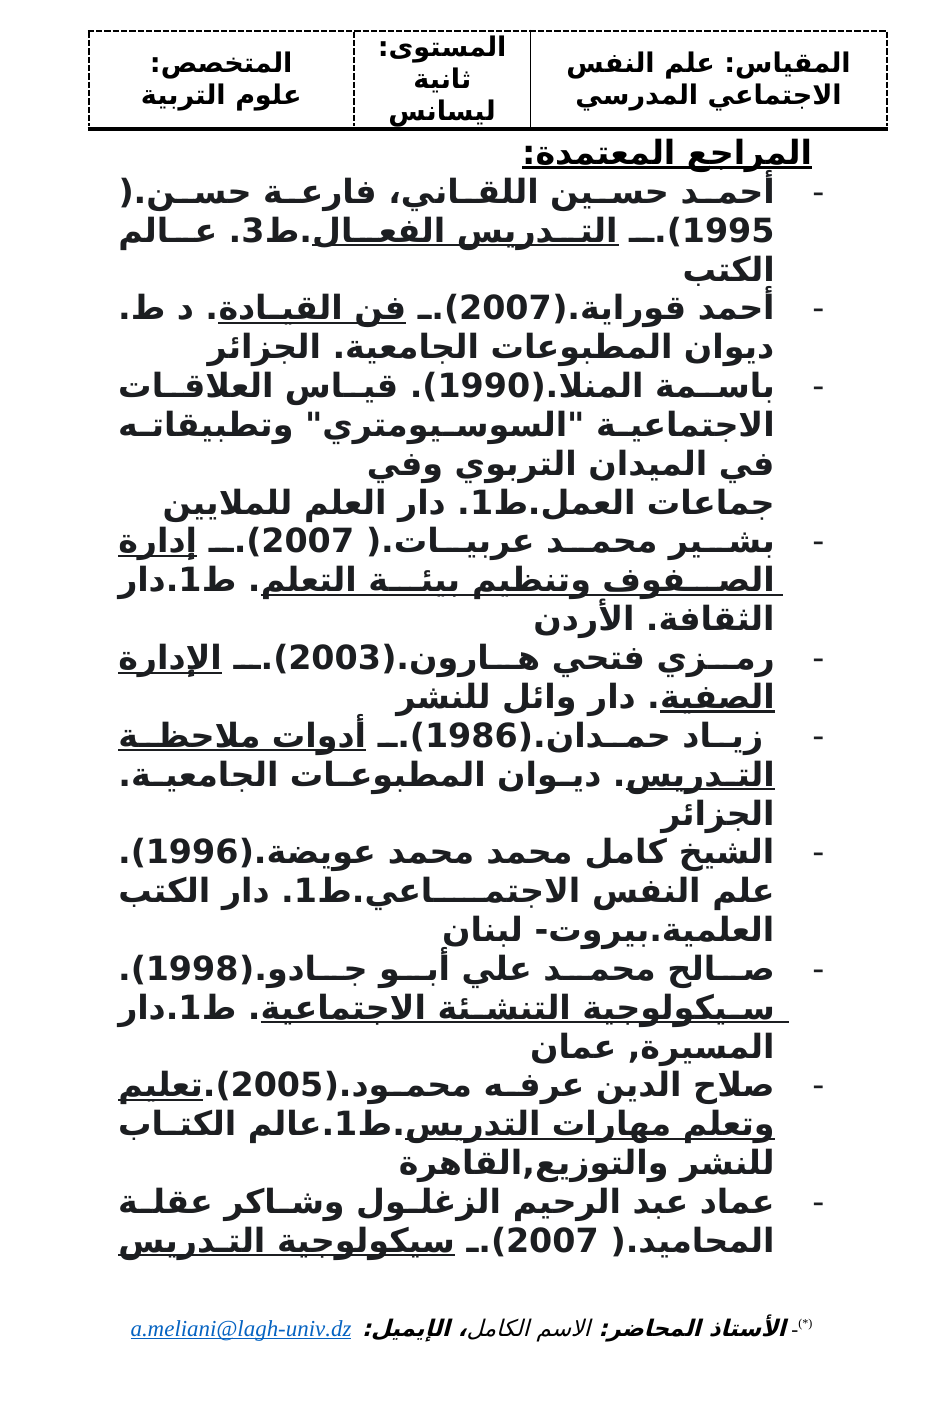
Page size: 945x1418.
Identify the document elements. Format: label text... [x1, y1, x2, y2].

list زياد حمدان.(1986). أدوات ملاحظة التدريس. ديوان المطبوعات الجامعية. الجزائر [118, 716, 812, 833]
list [118, 1182, 812, 1260]
list بشير محمد عربيات.( 2007). إدارة الصفوف وتنظيم بيئة التعلم. ط1.دار الثقافة. الأردن [118, 522, 812, 638]
list باسمة المنلا.(1990). قياس العلاقات الاجتماعية "السوسيومتري" وتطبيقاته في الميدان التربوي وفي [118, 367, 812, 483]
list صالح محمد علي أبو جادو.(1998). سيكولوجية التنشئة الاجتماعية. ط1.دار المسيرة, عمان [118, 949, 812, 1066]
list الشيخ كامل محمد محمد عويضة.(1996). علم النفس الاجتماعي.ط1. دار الكتب العلمية.بيروت- لبنان [118, 833, 812, 949]
list رمزي فتحي هارون.(2003). الإدارة الصفية. دار وائل للنشر [118, 638, 812, 716]
list صلاح الدين عرفه محمود.(2005).تعليم وتعلم مهارات التدريس.ط1.عالم الكتاب للنشر والتوزيع,القاهرة [118, 1066, 812, 1182]
list المراجع المعتمدة: [118, 133, 812, 172]
list أحمد حسين اللقاني، فارعة حسن.(1995). التدريس الفعال.ط3. عالم الكتب [118, 172, 812, 289]
list جماعات العمل.ط1. دار العلم للملايين [118, 483, 775, 522]
list أحمد قوراية.(2007). فن القيادة. د ط. ديوان المطبوعات الجامعية. الجزائر [118, 289, 812, 367]
